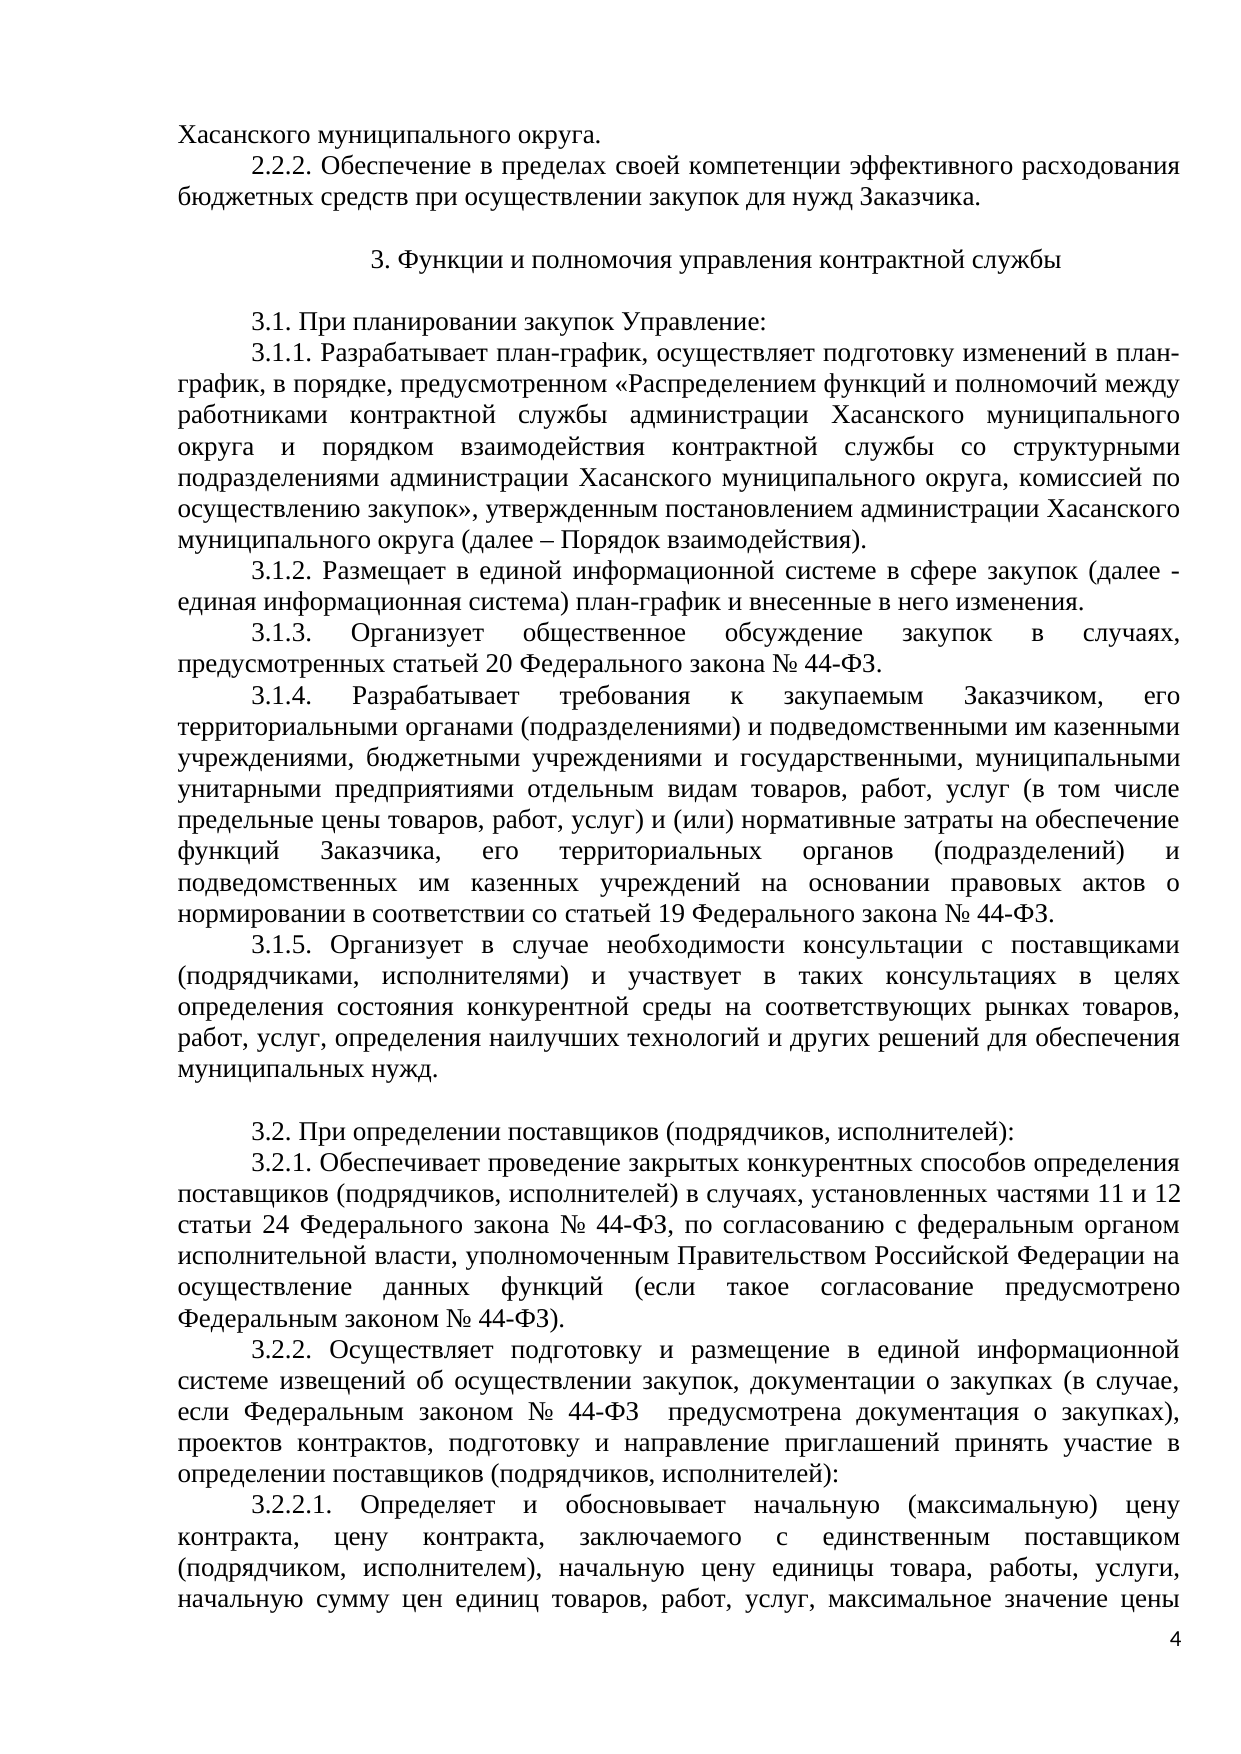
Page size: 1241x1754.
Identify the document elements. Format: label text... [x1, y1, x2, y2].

text 3.2.1. Обеспечивает проведение закрытых конкурентных способов определения поставщиков (подрядчиков, исполнителей) в случаях, установленных частями 11 и 12 статьи 24 Федерального закона № 44-ФЗ, по согласованию с федеральным органом исполнительной власти, уполномоченным Правительством Российской Федерации на осуществление данных функций (если такое согласование предусмотрено Федеральным законом № 44-ФЗ). [177, 1146, 1181, 1333]
text 3.1.5. Организует в случае необходимости консультации с поставщиками (подрядчиками, исполнителями) и участвует в таких консультациях в целях определения состояния конкурентной среды на соответствующих рынках товаров, работ, услуг, определения наилучших технологий и других решений для обеспечения муниципальных нужд. [177, 928, 1181, 1084]
text 3.1.3. Организует общественное обсуждение закупок в случаях, предусмотренных статьей 20 Федерального закона № 44-ФЗ. [177, 616, 1181, 679]
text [177, 1488, 1181, 1613]
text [177, 118, 1181, 149]
text 3.1.2. Размещает в единой информационной системе в сфере закупок (далее - единая информационная система) план-график и внесенные в него изменения. [177, 554, 1181, 616]
text 2.2.2. Обеспечение в пределах своей компетенции эффективного расходования бюджетных средств при осуществлении закупок для нужд Заказчика. [177, 149, 1181, 212]
text 3.1.1. Разрабатывает план-график, осуществляет подготовку изменений в план-график, в порядке, предусмотренном «Распределением функций и полномочий между работниками контрактной службы администрации Хасанского муниципального округа и порядком взаимодействия контрактной службы со структурными подразделениями администрации Хасанского муниципального округа, комиссией по осуществлению закупок», утвержденным постановлением администрации Хасанского муниципального округа (далее – Порядок взаимодействия). [177, 336, 1181, 554]
text 3. Функции и полномочия управления контрактной службы [177, 243, 1181, 274]
text 3.2.2. Осуществляет подготовку и размещение в единой информационной системе извещений об осуществлении закупок, документации о закупках (в случае, если Федеральным законом № 44-ФЗ предусмотрена документация о закупках), проектов контрактов, подготовку и направление приглашений принять участие в определении поставщиков (подрядчиков, исполнителей): [177, 1333, 1181, 1488]
text 3.1. При планировании закупок Управление: [177, 305, 1181, 336]
text 3.2. При определении поставщиков (подрядчиков, исполнителей): [177, 1115, 1181, 1146]
text 3.1.4. Разрабатывает требования к закупаемым Заказчиком, его территориальными органами (подразделениями) и подведомственными им казенными учреждениями, бюджетными учреждениями и государственными, муниципальными унитарными предприятиями отдельным видам товаров, работ, услуг (в том числе предельные цены товаров, работ, услуг) и (или) нормативные затраты на обеспечение функций Заказчика, его территориальных органов (подразделений) и подведомственных им казенных учреждений на основании правовых актов о нормировании в соответствии со статьей 19 Федерального закона № 44-ФЗ. [177, 679, 1181, 928]
